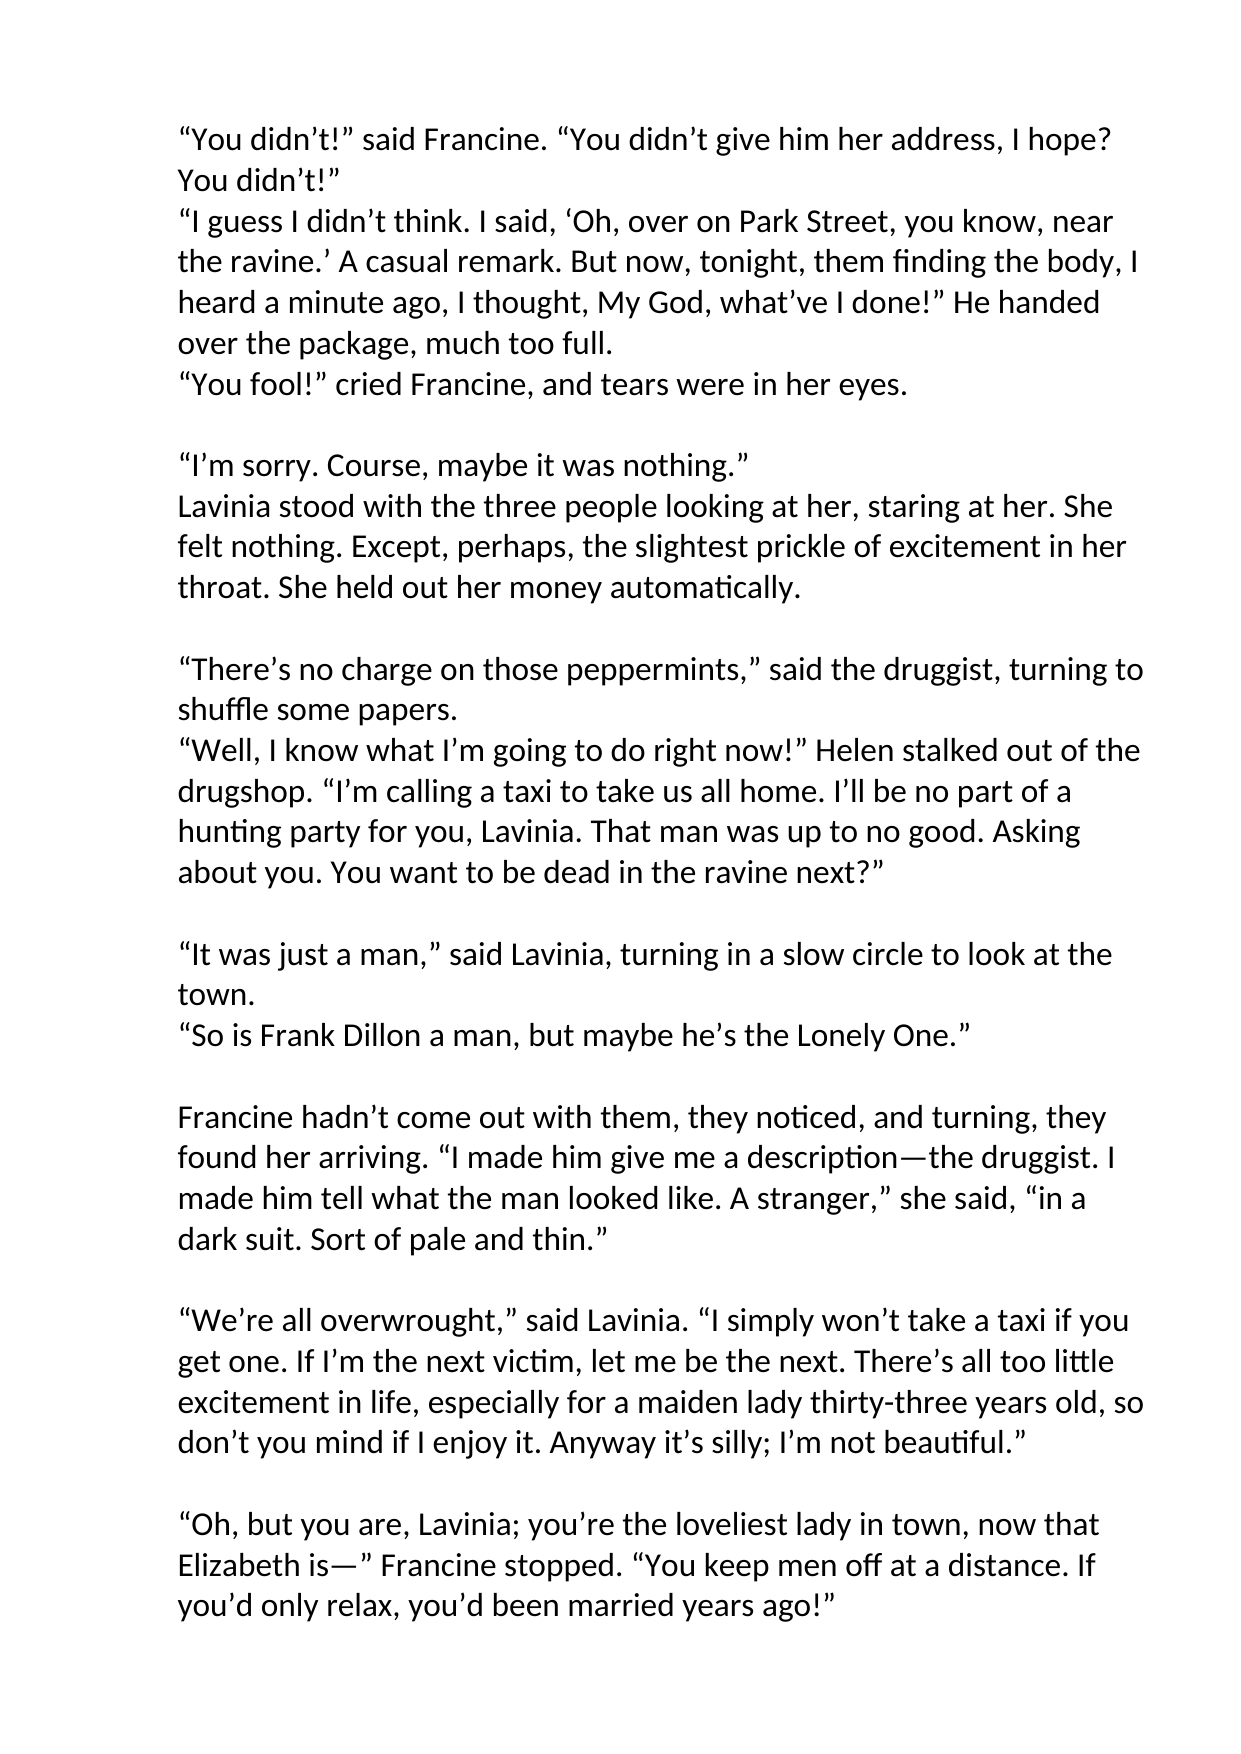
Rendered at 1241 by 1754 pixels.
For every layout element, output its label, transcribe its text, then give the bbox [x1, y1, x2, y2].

text “Oh, but you are, Lavinia; you’re the loveliest lady in town, now that Elizabeth is—” Francine stopped. “You keep men off at a distance. If you’d only relax, you’d been married years ago!” [177, 1503, 1152, 1625]
text “You didn’t!” said Francine. “You didn’t give him her address, I hope? You didn’t!” [177, 118, 1152, 199]
text “You fool!” cried Francine, and tears were in her eyes. [177, 362, 1152, 403]
text “So is Frank Dillon a man, but maybe he’s the Lonely One.” [177, 1014, 1152, 1055]
text “I’m sorry. Course, maybe it was nothing.” [177, 444, 1152, 485]
text “We’re all overwrought,” said Lavinia. “I simply won’t take a taxi if you get one. If I’m the next victim, let me be the next. There’s all too little excitement in life, especially for a maiden lady thirty-three years old, so don’t you mind if I enjoy it. Anyway it’s silly; I’m not beautiful.” [177, 1299, 1152, 1462]
text “I guess I didn’t think. I said, ‘Oh, over on Park Street, you know, near the ravine.’ A casual remark. But now, tonight, them finding the body, I heard a minute ago, I thought, My God, what’ve I done!” He handed over the package, much too full. [177, 199, 1152, 362]
text “There’s no charge on those peppermints,” said the druggist, turning to shuffle some papers. [177, 648, 1152, 729]
text Francine hadn’t come out with them, they noticed, and turning, they found her arriving. “I made him give me a description—the druggist. I made him tell what the man looked like. A stranger,” she said, “in a dark suit. Sort of pale and thin.” [177, 1096, 1152, 1258]
text “It was just a man,” said Lavinia, turning in a slow circle to look at the town. [177, 933, 1152, 1014]
text Lavinia stood with the three people looking at her, staring at her. She felt nothing. Except, perhaps, the slightest prickle of excitement in her throat. She held out her money automatically. [177, 485, 1152, 607]
text “Well, I know what I’m going to do right now!” Helen stalked out of the drugshop. “I’m calling a taxi to take us all home. I’ll be no part of a hunting party for you, Lavinia. That man was up to no good. Asking about you. You want to be dead in the ravine next?” [177, 729, 1152, 892]
